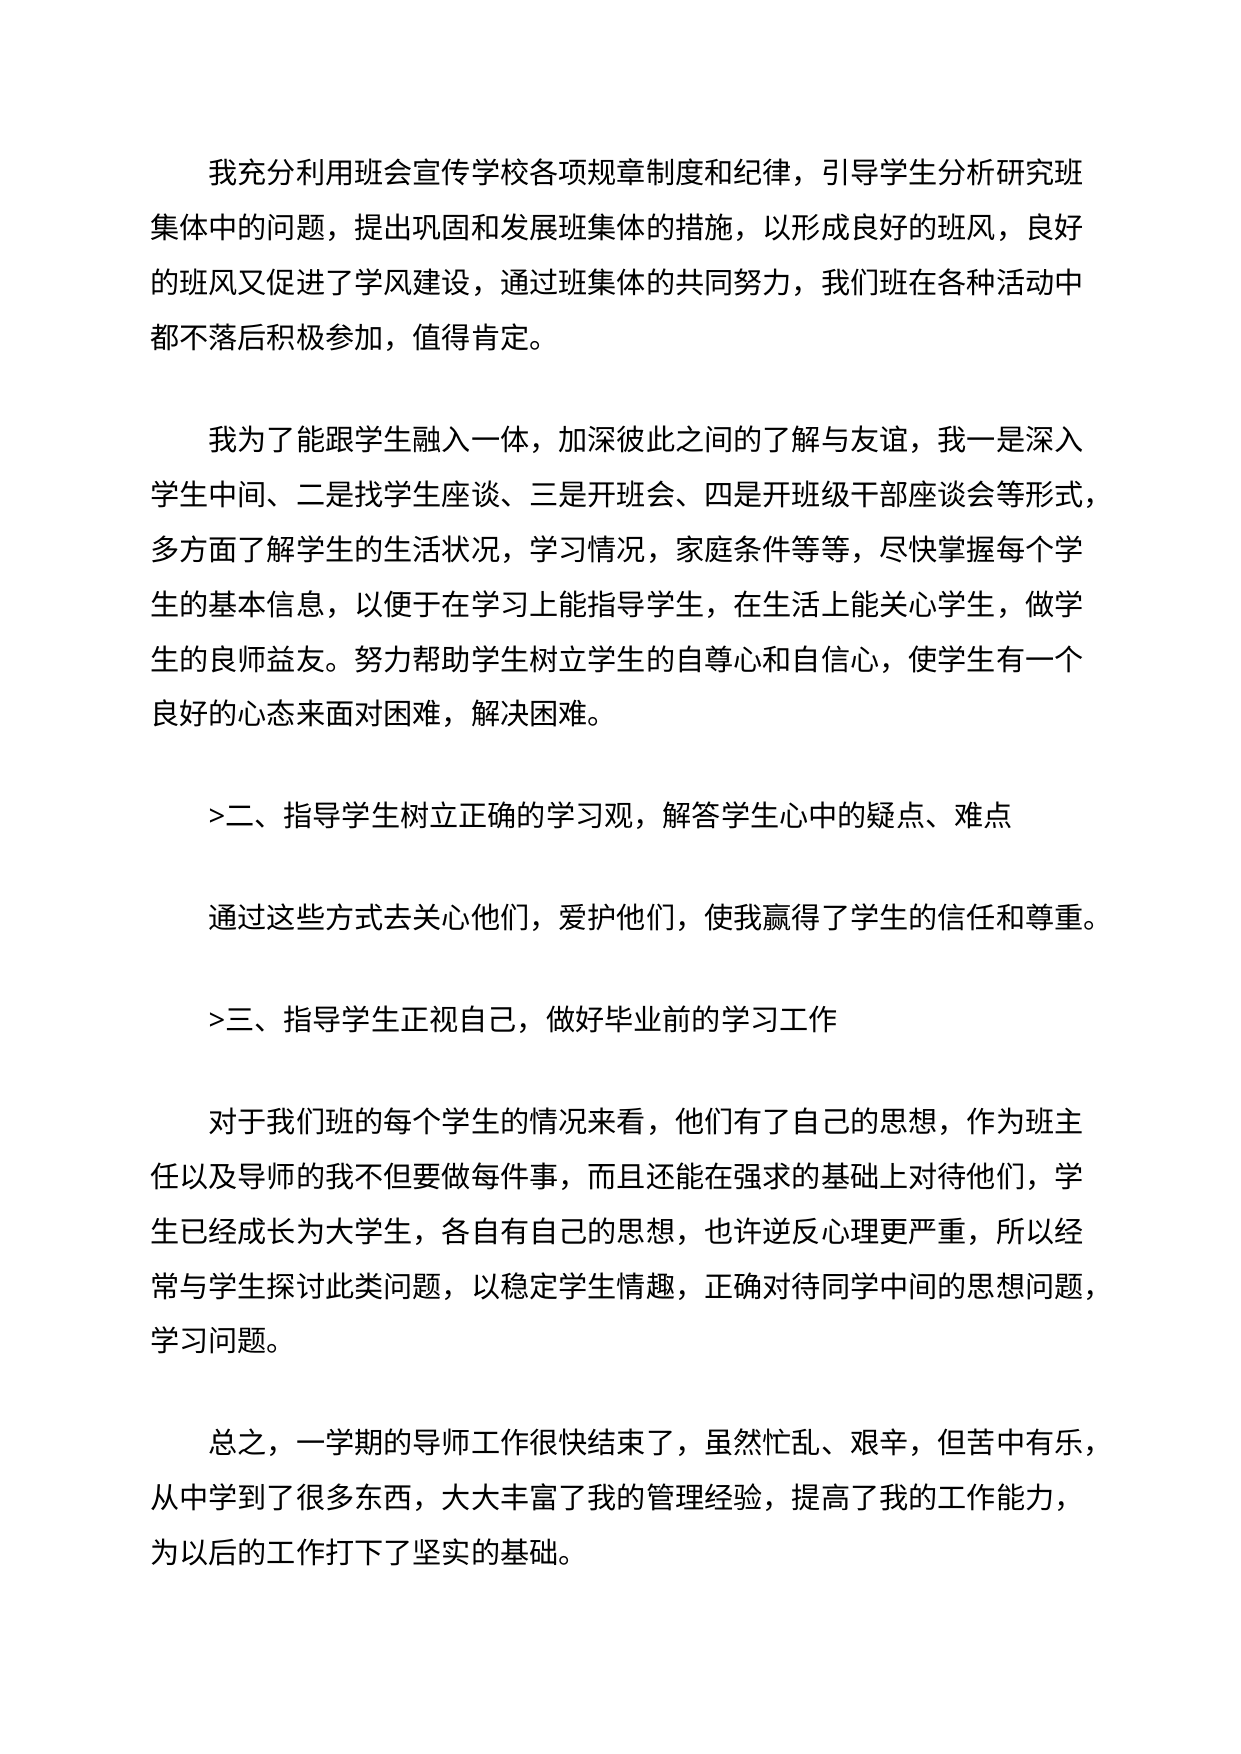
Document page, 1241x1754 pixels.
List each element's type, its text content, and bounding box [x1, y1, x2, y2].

text 我充分利用班会宣传学校各项规章制度和纪律，引导学生分析研究班集体中的问题，提出巩固和发展班集体的措施，以形成良好的班风，良好的班风又促进了学风建设，通过班集体的共同努力，我们班在各种活动中都不落后积极参加，值得肯定。 [150, 150, 1090, 357]
text 通过这些方式去关心他们，爱护他们，使我赢得了学生的信任和尊重。 [150, 895, 1090, 937]
text >三、指导学生正视自己，做好毕业前的学习工作 [150, 996, 1090, 1039]
text 对于我们班的每个学生的情况来看，他们有了自己的思想，作为班主任以及导师的我不但要做每件事，而且还能在强求的基础上对待他们，学生已经成长为大学生，各自有自己的思想，也许逆反心理更严重，所以经常与学生探讨此类问题，以稳定学生情趣，正确对待同学中间的思想问题，学习问题。 [150, 1098, 1090, 1360]
text 我为了能跟学生融入一体，加深彼此之间的了解与友谊，我一是深入学生中间、二是找学生座谈、三是开班会、四是开班级干部座谈会等形式，多方面了解学生的生活状况，学习情况，家庭条件等等，尽快掌握每个学生的基本信息，以便于在学习上能指导学生，在生活上能关心学生，做学生的良师益友。努力帮助学生树立学生的自尊心和自信心，使学生有一个良好的心态来面对困难，解决困难。 [150, 416, 1090, 733]
text >二、指导学生树立正确的学习观，解答学生心中的疑点、难点 [150, 793, 1090, 835]
text 总之，一学期的导师工作很快结束了，虽然忙乱、艰辛，但苦中有乐，从中学到了很多东西，大大丰富了我的管理经验，提高了我的工作能力，为以后的工作打下了坚实的基础。 [150, 1420, 1090, 1572]
